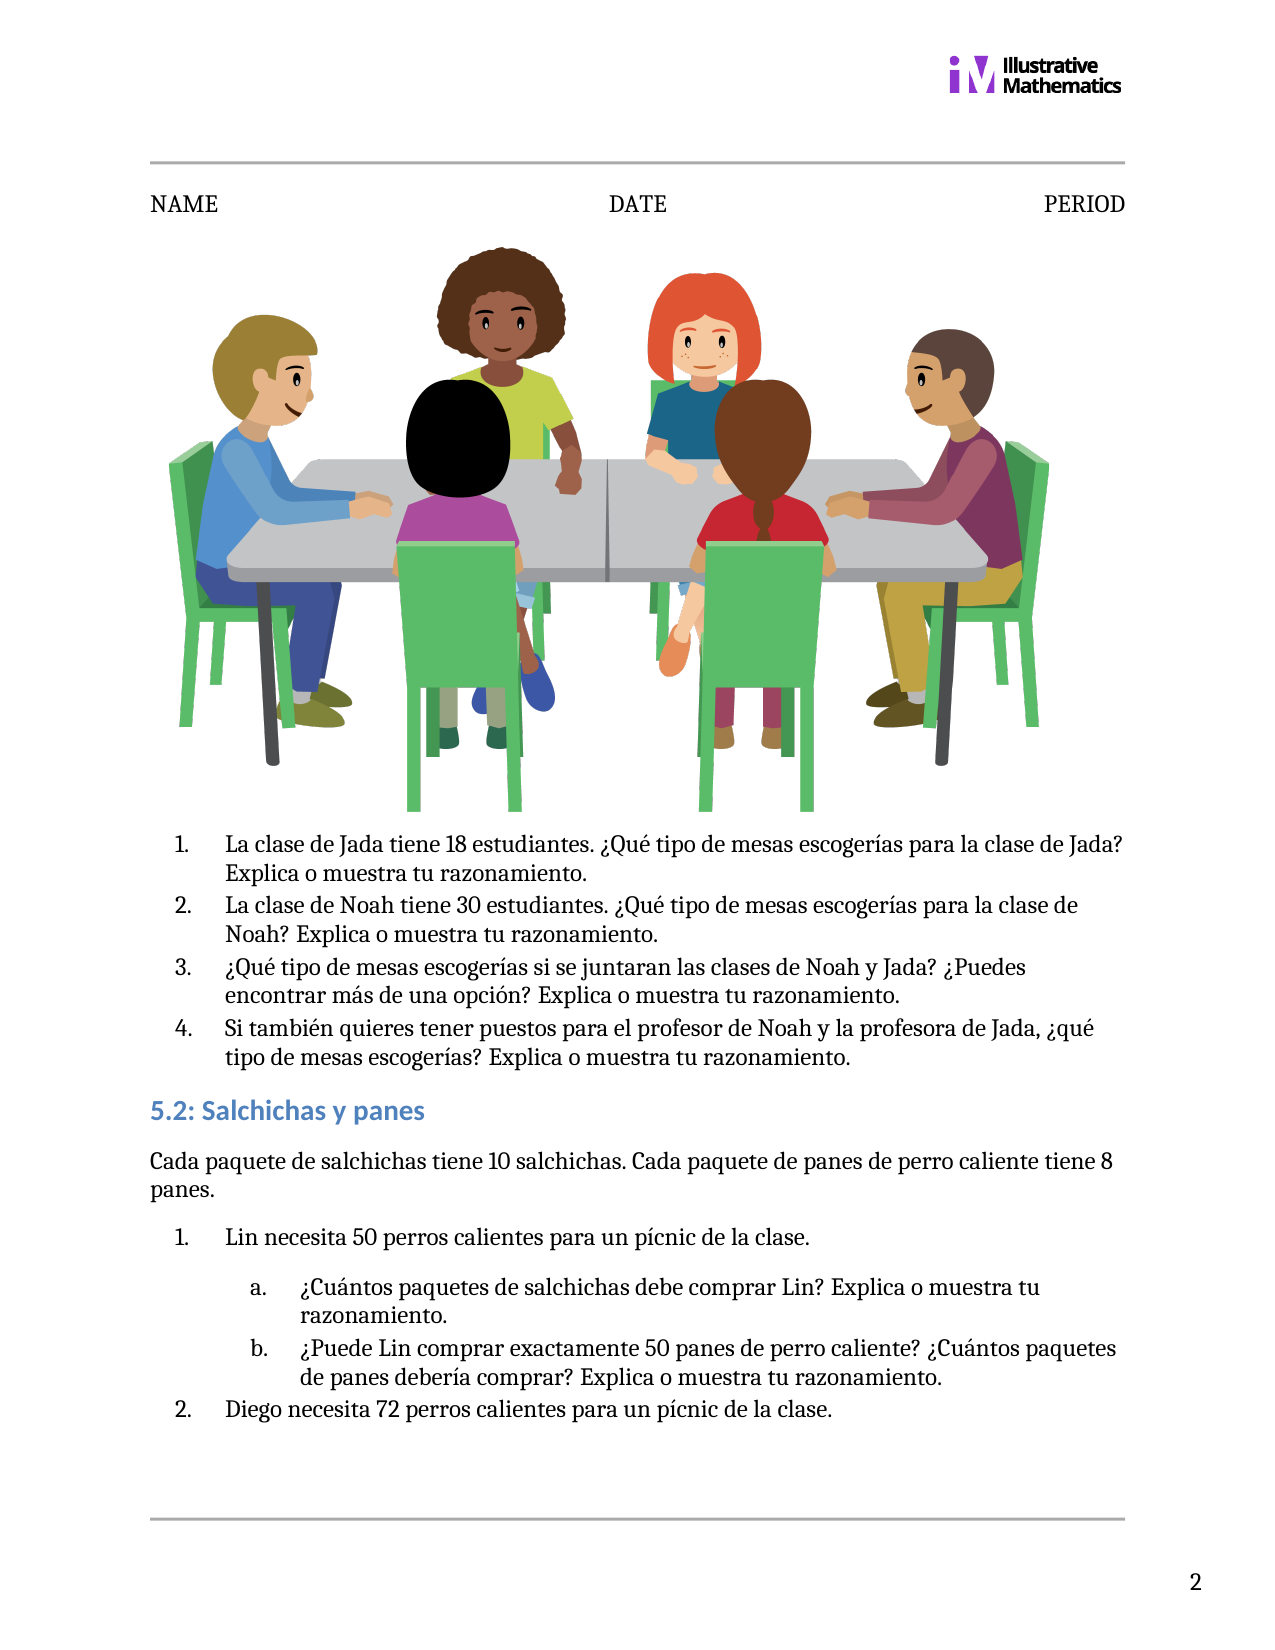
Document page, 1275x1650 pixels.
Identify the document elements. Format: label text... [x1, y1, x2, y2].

subtitle 5.2: Salchichas y panes [150, 1092, 1125, 1128]
list ¿Puede Lin comprar exactamente 50 panes de perro caliente? ¿Cuántos paquetes de panes debería comprar? Explica o muestra tu razonamiento. [250, 1334, 1125, 1391]
list La clase de Noah tiene 30 estudiantes. ¿Qué tipo de mesas escogerías para la clase de Noah? Explica o muestra tu razonamiento. [175, 891, 1125, 949]
picture [949, 55, 1121, 93]
list Lin necesita 50 perros calientes para un pícnic de la clase. [175, 1223, 1125, 1252]
text Cada paquete de salchichas tiene 10 salchichas. Cada paquete de panes de perro caliente tiene 8 panes. [150, 1147, 1125, 1204]
list Diego necesita 72 perros calientes para un pícnic de la clase. [175, 1395, 1125, 1424]
picture [168, 247, 1050, 812]
list ¿Qué tipo de mesas escogerías si se juntaran las clases de Noah y Jada? ¿Puedes encontrar más de una opción? Explica o muestra tu razonamiento. [175, 953, 1125, 1010]
list Si también quieres tener puestos para el profesor de Noah y la profesora de Jada, ¿qué tipo de mesas escogerías? Explica o muestra tu razonamiento. [175, 1014, 1125, 1071]
list ¿Cuántos paquetes de salchichas debe comprar Lin? Explica o muestra tu razonamiento. [250, 1272, 1125, 1330]
list La clase de Jada tiene 18 estudiantes. ¿Qué tipo de mesas escogerías para la clase de Jada? Explica o muestra tu razonamiento. [175, 830, 1125, 888]
